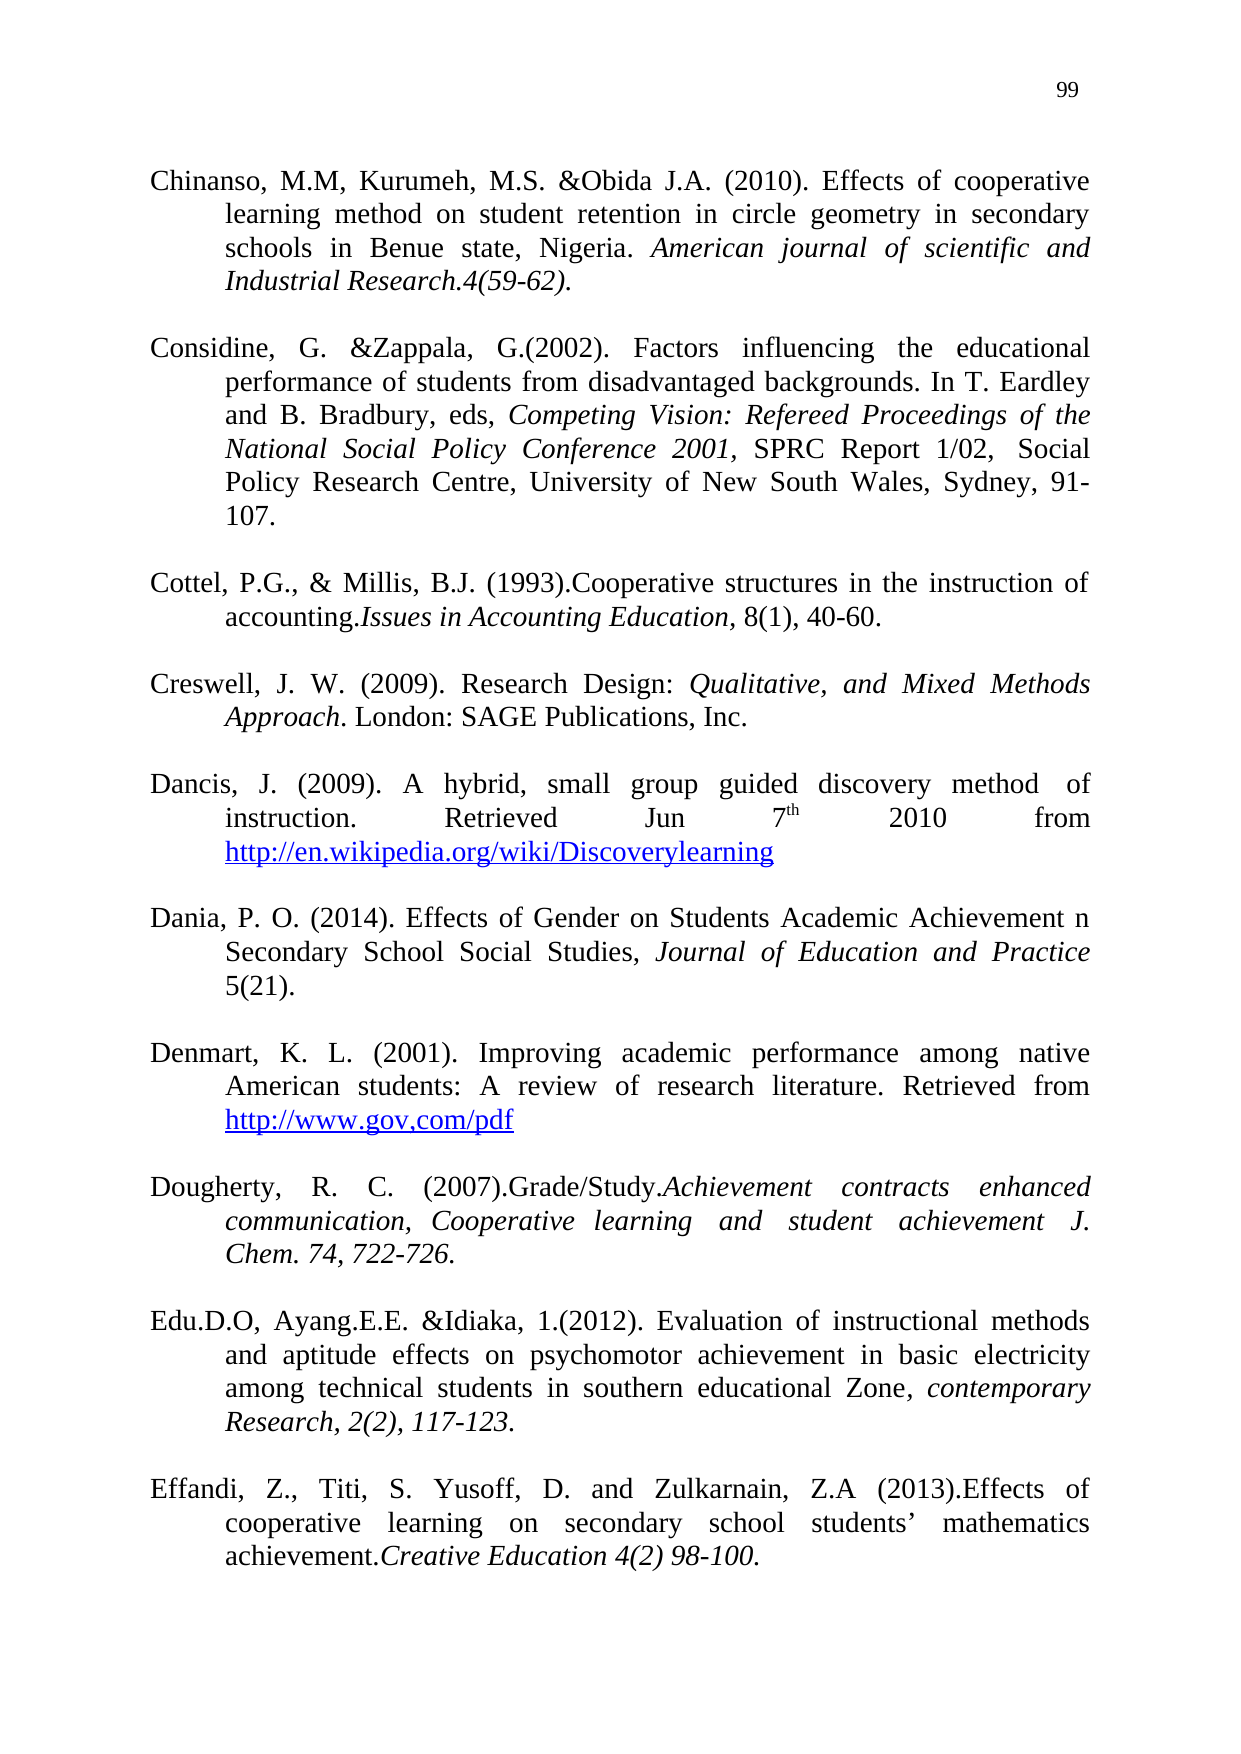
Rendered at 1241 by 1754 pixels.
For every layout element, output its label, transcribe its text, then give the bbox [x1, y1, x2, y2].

text Denmart, K. L. (2001). Improving academic performance among native American students: A review of research literature. Retrieved from http://www.gov,com/pdf [150, 1035, 1090, 1136]
text Creswell, J. W. (2009). Research Design: Qualitative, and Mixed Methods Approach. London: SAGE Publications, Inc. [150, 666, 1091, 733]
text Chinanso, M.M, Kurumeh, M.S. &Obida J.A. (2010). Effects of cooperative learning method on student retention in circle geometry in secondary schools in Benue state, Nigeria. American journal of scientific and Industrial Research.4(59-62). [150, 163, 1090, 297]
text Dancis, J. (2009). A hybrid, small group guided discovery method of instruction. Retrieved Jun 7th 2010 from http://en.wikipedia.org/wiki/Discoverylearning [150, 767, 1091, 867]
text Dougherty, R. C. (2007).Grade/Study.Achievement contracts enhanced communication, Cooperative learning and student achievement J. Chem. 74, 722-726. [150, 1169, 1091, 1270]
text Considine, G. &Zappala, G.(2002). Factors influencing the educational performance of students from disadvantaged backgrounds. In T. Eardley and B. Bradbury, eds, Competing Vision: Refereed Proceedings of the National Social Policy Conference 2001, SPRC Report 1/02, Social Policy Research Centre, University of New South Wales, Sydney, 91- 107. [150, 330, 1091, 532]
text Dania, P. O. (2014). Effects of Gender on Students Academic Achievement n Secondary School Social Studies, Journal of Education and Practice 5(21). [150, 901, 1091, 1001]
text Effandi, Z., Titi, S. Yusoff, D. and Zulkarnain, Z.A (2013).Effects of cooperative learning on secondary school students’ mathematics achievement.Creative Education 4(2) 98-100. [150, 1471, 1090, 1572]
text Cottel, P.G., & Millis, B.J. (1993).Cooperative structures in the instruction of accounting.Issues in Accounting Education, 8(1), 40-60. [150, 565, 1090, 632]
text Edu.D.O, Ayang.E.E. &Idiaka, 1.(2012). Evaluation of instructional methods and aptitude effects on psychomotor achievement in basic electricity among technical students in southern educational Zone, contemporary Research, 2(2), 117-123. [150, 1303, 1091, 1438]
